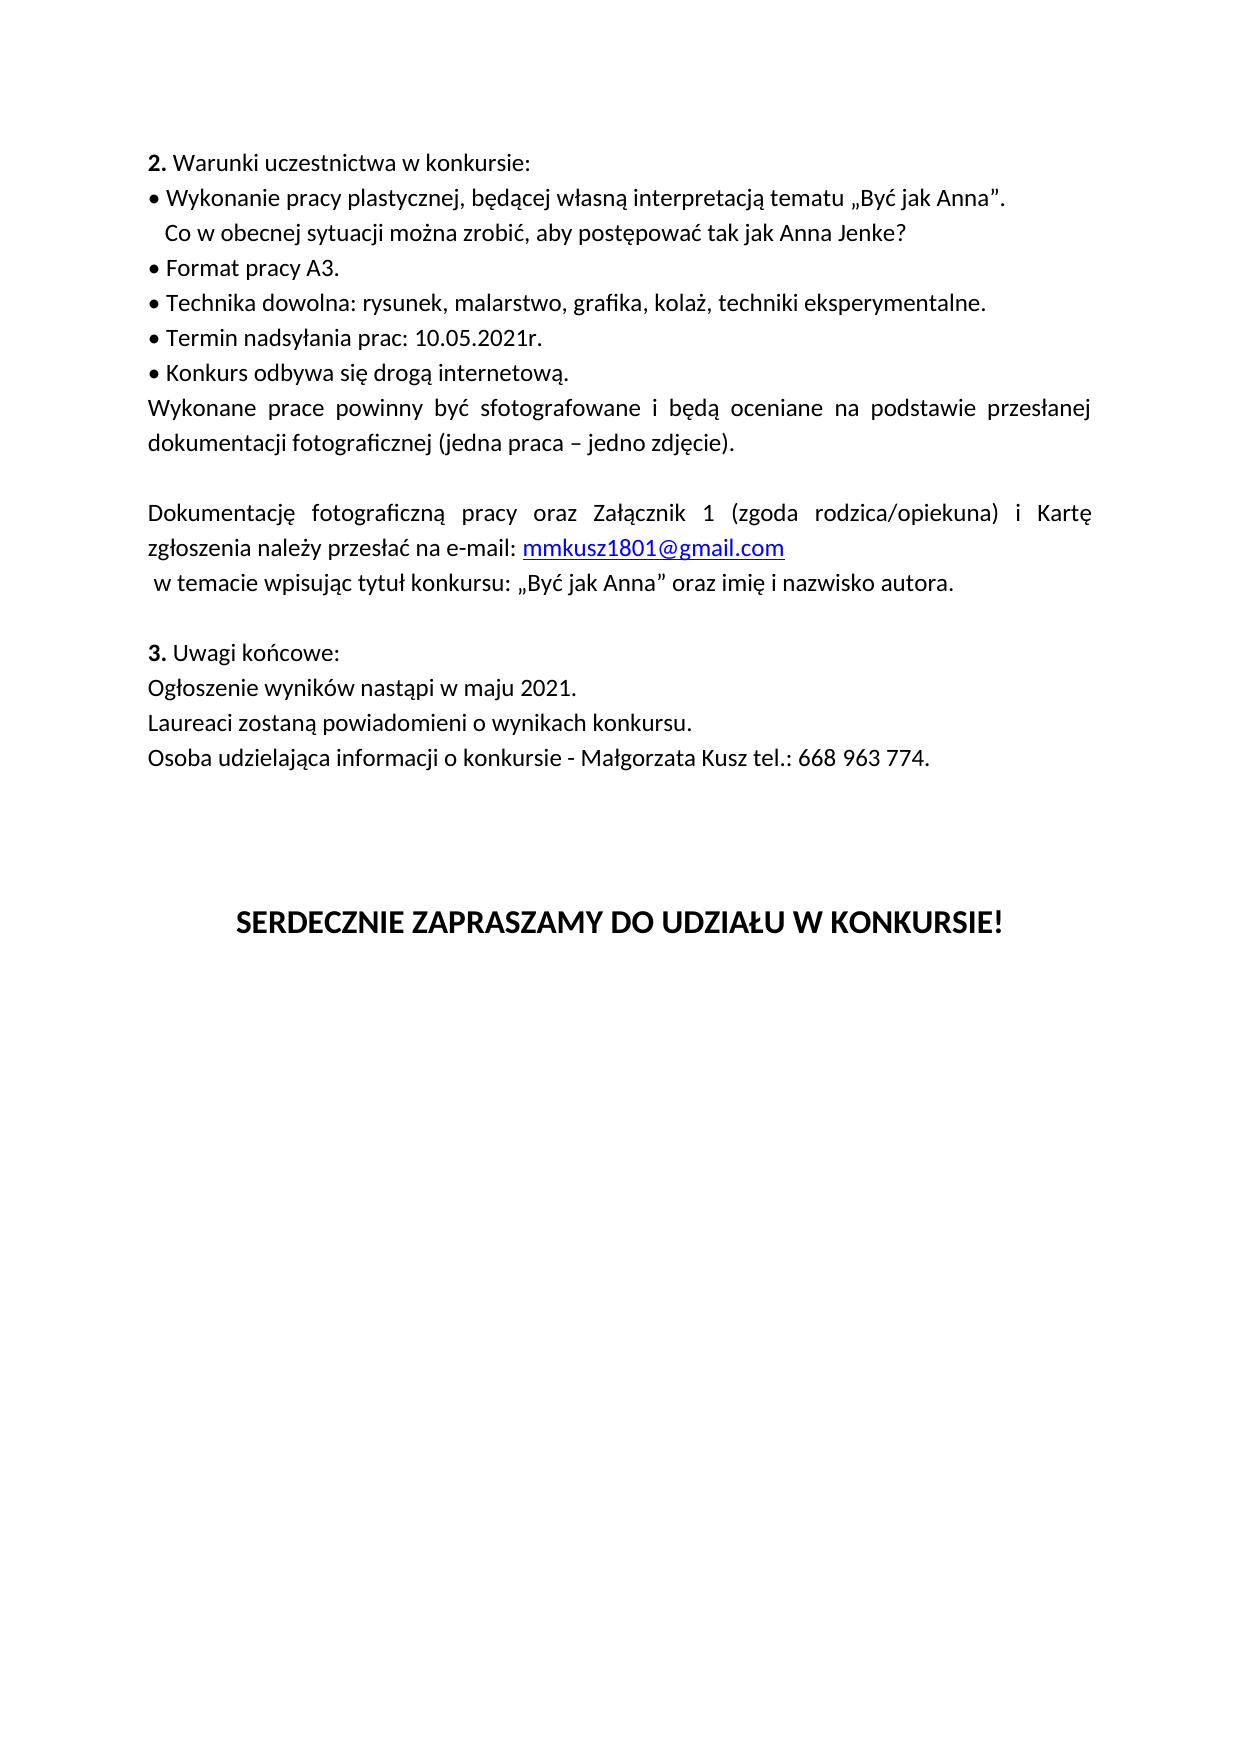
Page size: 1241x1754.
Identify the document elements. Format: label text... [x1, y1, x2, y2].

text 2. Warunki uczestnictwa w konkursie: [148, 148, 1093, 178]
text • Konkurs odbywa się drogą internetową. [148, 358, 1093, 388]
text w temacie wpisując tytuł konkursu: „Być jak Anna” oraz imię i nazwisko autora. [148, 568, 1093, 598]
text • Wykonanie pracy plastycznej, będącej własną interpretacją tematu „Być jak Anna”. [148, 183, 1093, 213]
text Laureaci zostaną powiadomieni o wynikach konkursu. [148, 708, 1093, 738]
text Dokumentację fotograficzną pracy oraz Załącznik 1 (zgoda rodzica/opiekuna) i Kartę zgłoszenia należy przesłać na e-mail: mmkusz1801@gmail.com [148, 498, 1093, 563]
text • Termin nadsyłania prac: 10.05.2021r. [148, 323, 1093, 353]
text 3. Uwagi końcowe: [148, 638, 1093, 668]
text • Format pracy A3. [148, 253, 1093, 283]
text Wykonane prace powinny być sfotografowane i będą oceniane na podstawie przesłanej dokumentacji fotograficznej (jedna praca – jedno zdjęcie). [148, 393, 1093, 458]
text • Technika dowolna: rysunek, malarstwo, grafika, kolaż, techniki eksperymentalne. [148, 288, 1093, 318]
text SERDECZNIE ZAPRASZAMY DO UDZIAŁU W KONKURSIE! [148, 901, 1093, 942]
text Co w obecnej sytuacji można zrobić, aby postępować tak jak Anna Jenke? [148, 218, 1093, 248]
text Ogłoszenie wyników nastąpi w maju 2021. [148, 673, 1093, 703]
text Osoba udzielająca informacji o konkursie - Małgorzata Kusz tel.: 668 963 774. [148, 743, 1093, 773]
